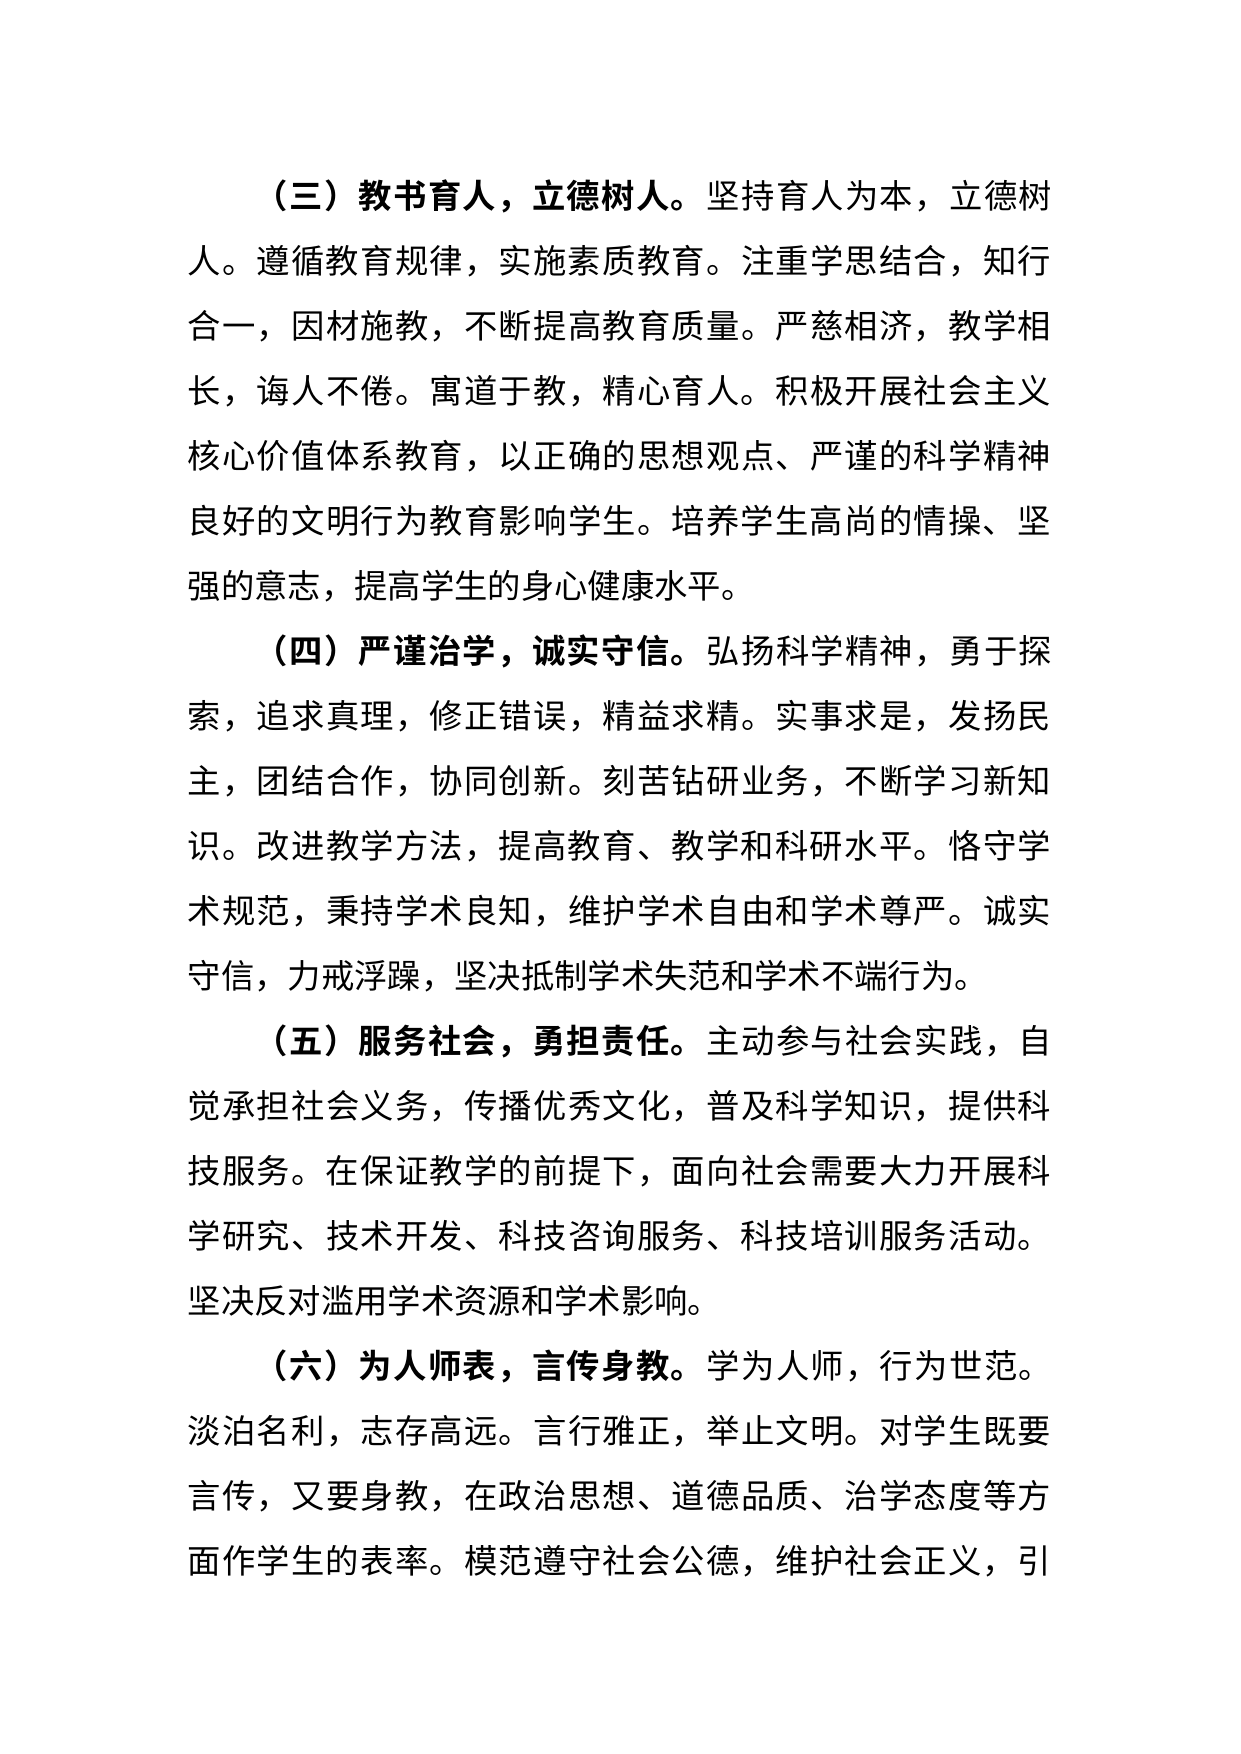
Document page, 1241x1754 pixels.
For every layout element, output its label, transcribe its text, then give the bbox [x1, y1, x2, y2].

text （三）教书育人，立德树人。坚持育人为本，立德树人。遵循教育规律，实施素质教育。注重学思结合，知行合一，因材施教，不断提高教育质量。严慈相济，教学相长，诲人不倦。寓道于教，精心育人。积极开展社会主义核心价值体系教育，以正确的思想观点、严谨的科学精神、良好的文明行为教育影响学生。培养学生高尚的情操、坚强的意志，提高学生的身心健康水平。 [187, 162, 1053, 617]
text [187, 1332, 1053, 1592]
text （五）服务社会，勇担责任。主动参与社会实践，自觉承担社会义务，传播优秀文化，普及科学知识，提供科技服务。在保证教学的前提下，面向社会需要大力开展科学研究、技术开发、科技咨询服务、科技培训服务活动。坚决反对滥用学术资源和学术影响。 [187, 1007, 1053, 1332]
text （四）严谨治学，诚实守信。弘扬科学精神，勇于探索，追求真理，修正错误，精益求精。实事求是，发扬民主，团结合作，协同创新。刻苦钻研业务，不断学习新知识。改进教学方法，提高教育、教学和科研水平。恪守学术规范，秉持学术良知，维护学术自由和学术尊严。诚实守信，力戒浮躁，坚决抵制学术失范和学术不端行为。 [187, 617, 1053, 1007]
